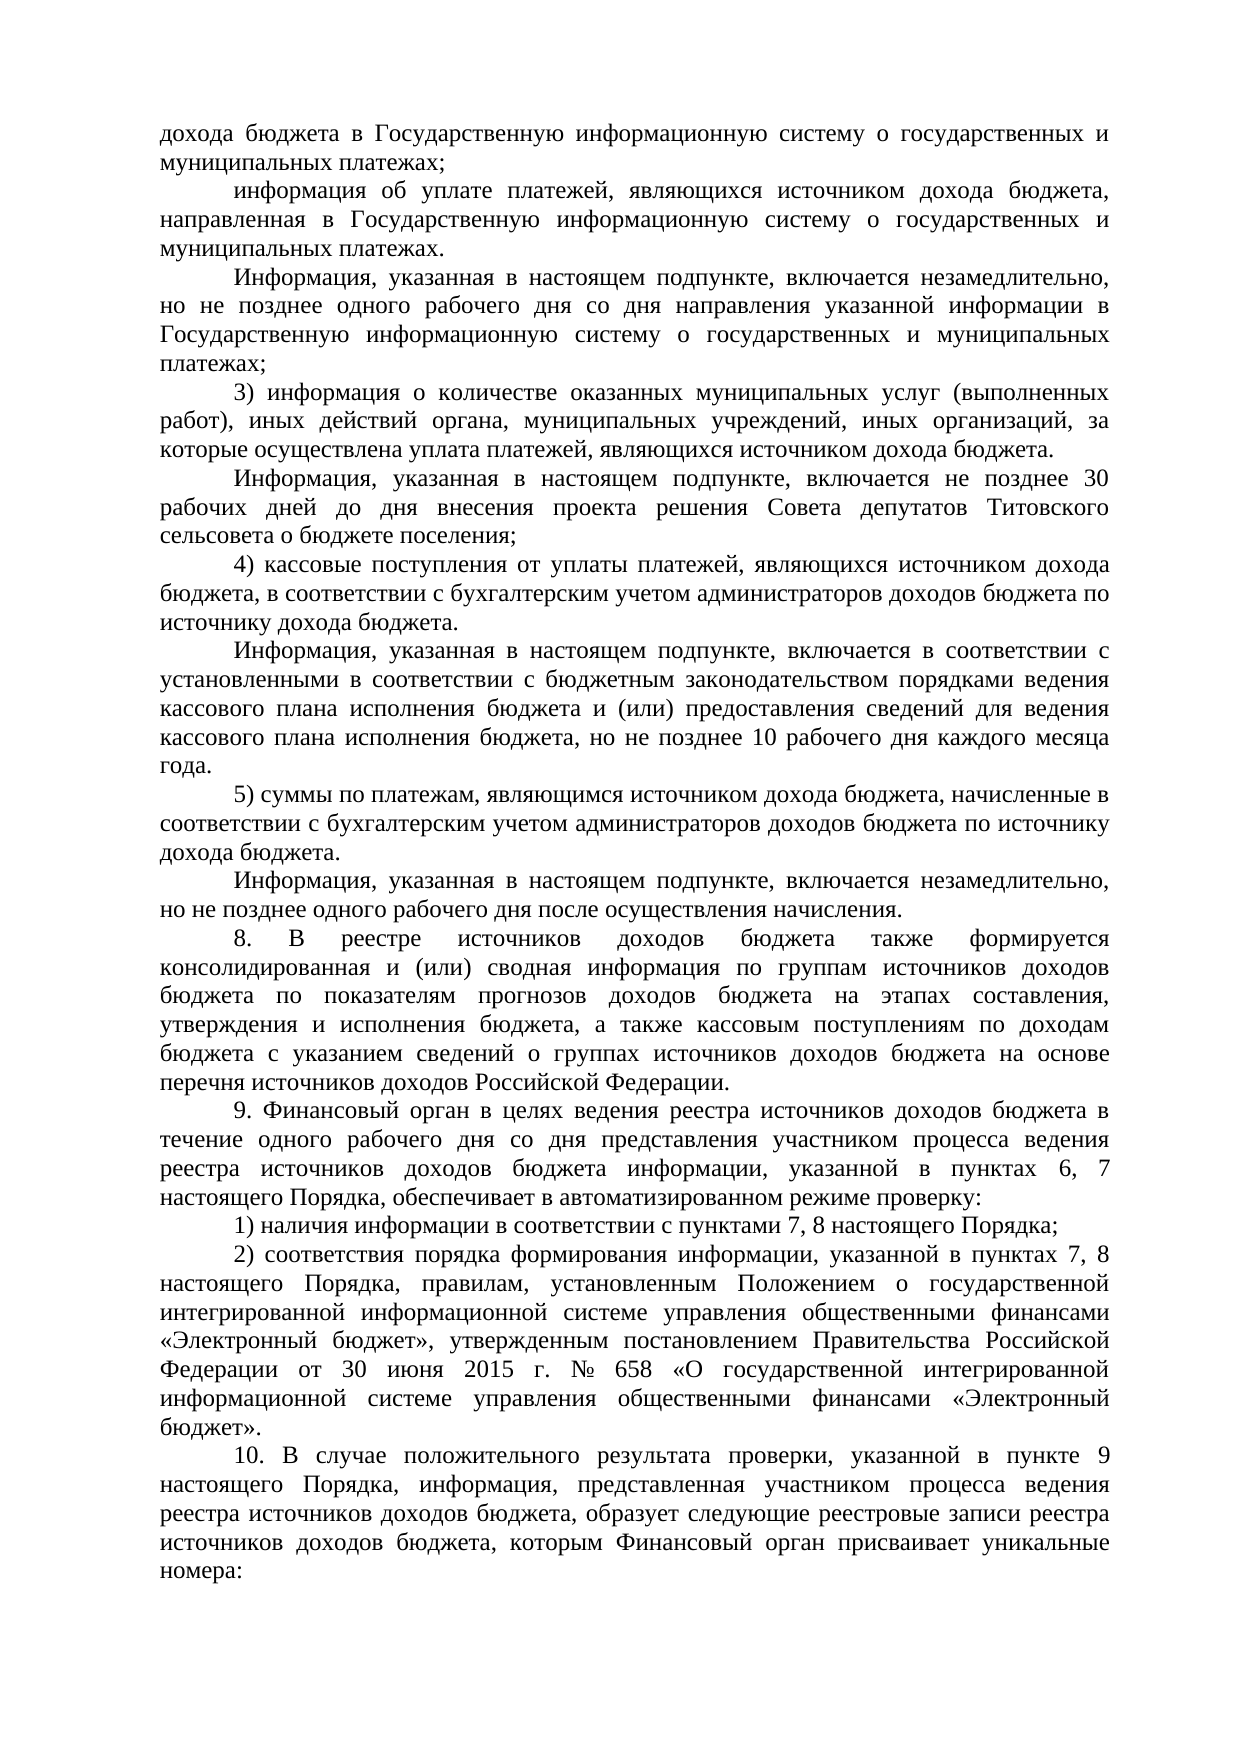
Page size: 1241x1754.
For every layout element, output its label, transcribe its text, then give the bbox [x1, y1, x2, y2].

text 3) информация о количестве оказанных муниципальных услуг (выполненных работ), иных действий органа, муниципальных учреждений, иных организаций, за которые осуществлена уплата платежей, являющихся источником дохода бюджета. [159, 377, 1110, 463]
text Информация, указанная в настоящем подпункте, включается в соответствии с установленными в соответствии с бюджетным законодательством порядками ведения кассового плана исполнения бюджета и (или) предоставления сведений для ведения кассового плана исполнения бюджета, но не позднее 10 рабочего дня каждого месяца года. [159, 636, 1110, 779]
text 8. В реестре источников доходов бюджета также формируется консолидированная и (или) сводная информация по группам источников доходов бюджета по показателям прогнозов доходов бюджета на этапах составления, утверждения и исполнения бюджета, а также кассовым поступлениям по доходам бюджета с указанием сведений о группах источников доходов бюджета на основе перечня источников доходов Российской Федерации. [159, 923, 1110, 1096]
text 1) наличия информации в соответствии с пунктами 7, 8 настоящего Порядка; [159, 1211, 1110, 1239]
text Информация, указанная в настоящем подпункте, включается незамедлительно, но не позднее одного рабочего дня после осуществления начисления. [159, 866, 1110, 923]
text Информация, указанная в настоящем подпункте, включается не позднее 30 рабочих дней до дня внесения проекта решения Совета депутатов Титовского сельсовета о бюджете поселения; [159, 463, 1110, 549]
text 4) кассовые поступления от уплаты платежей, являющихся источником дохода бюджета, в соответствии с бухгалтерским учетом администраторов доходов бюджета по источнику дохода бюджета. [159, 549, 1110, 636]
text 9. Финансовый орган в целях ведения реестра источников доходов бюджета в течение одного рабочего дня со дня представления участником процесса ведения реестра источников доходов бюджета информации, указанной в пунктах 6, 7 настоящего Порядка, обеспечивает в автоматизированном режиме проверку: [159, 1096, 1110, 1211]
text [159, 118, 1110, 176]
text 2) соответствия порядка формирования информации, указанной в пунктах 7, 8 настоящего Порядка, правилам, установленным Положением о государственной интегрированной информационной системе управления общественными финансами «Электронный бюджет», утвержденным постановлением Правительства Российской Федерации от 30 июня 2015 г. № 658 «О государственной интегрированной информационной системе управления общественными финансами «Электронный бюджет». [159, 1239, 1110, 1441]
text 10. В случае положительного результата проверки, указанной в пункте 9 настоящего Порядка, информация, представленная участником процесса ведения реестра источников доходов бюджета, образует следующие реестровые записи реестра источников доходов бюджета, которым Финансовый орган присваивает уникальные номера: [159, 1441, 1110, 1584]
text информация об уплате платежей, являющихся источником дохода бюджета, направленная в Государственную информационную систему о государственных и муниципальных платежах. [159, 176, 1110, 262]
text Информация, указанная в настоящем подпункте, включается незамедлительно, но не позднее одного рабочего дня со дня направления указанной информации в Государственную информационную систему о государственных и муниципальных платежах; [159, 262, 1110, 377]
text 5) суммы по платежам, являющимся источником дохода бюджета, начисленные в соответствии с бухгалтерским учетом администраторов доходов бюджета по источнику дохода бюджета. [159, 779, 1110, 866]
